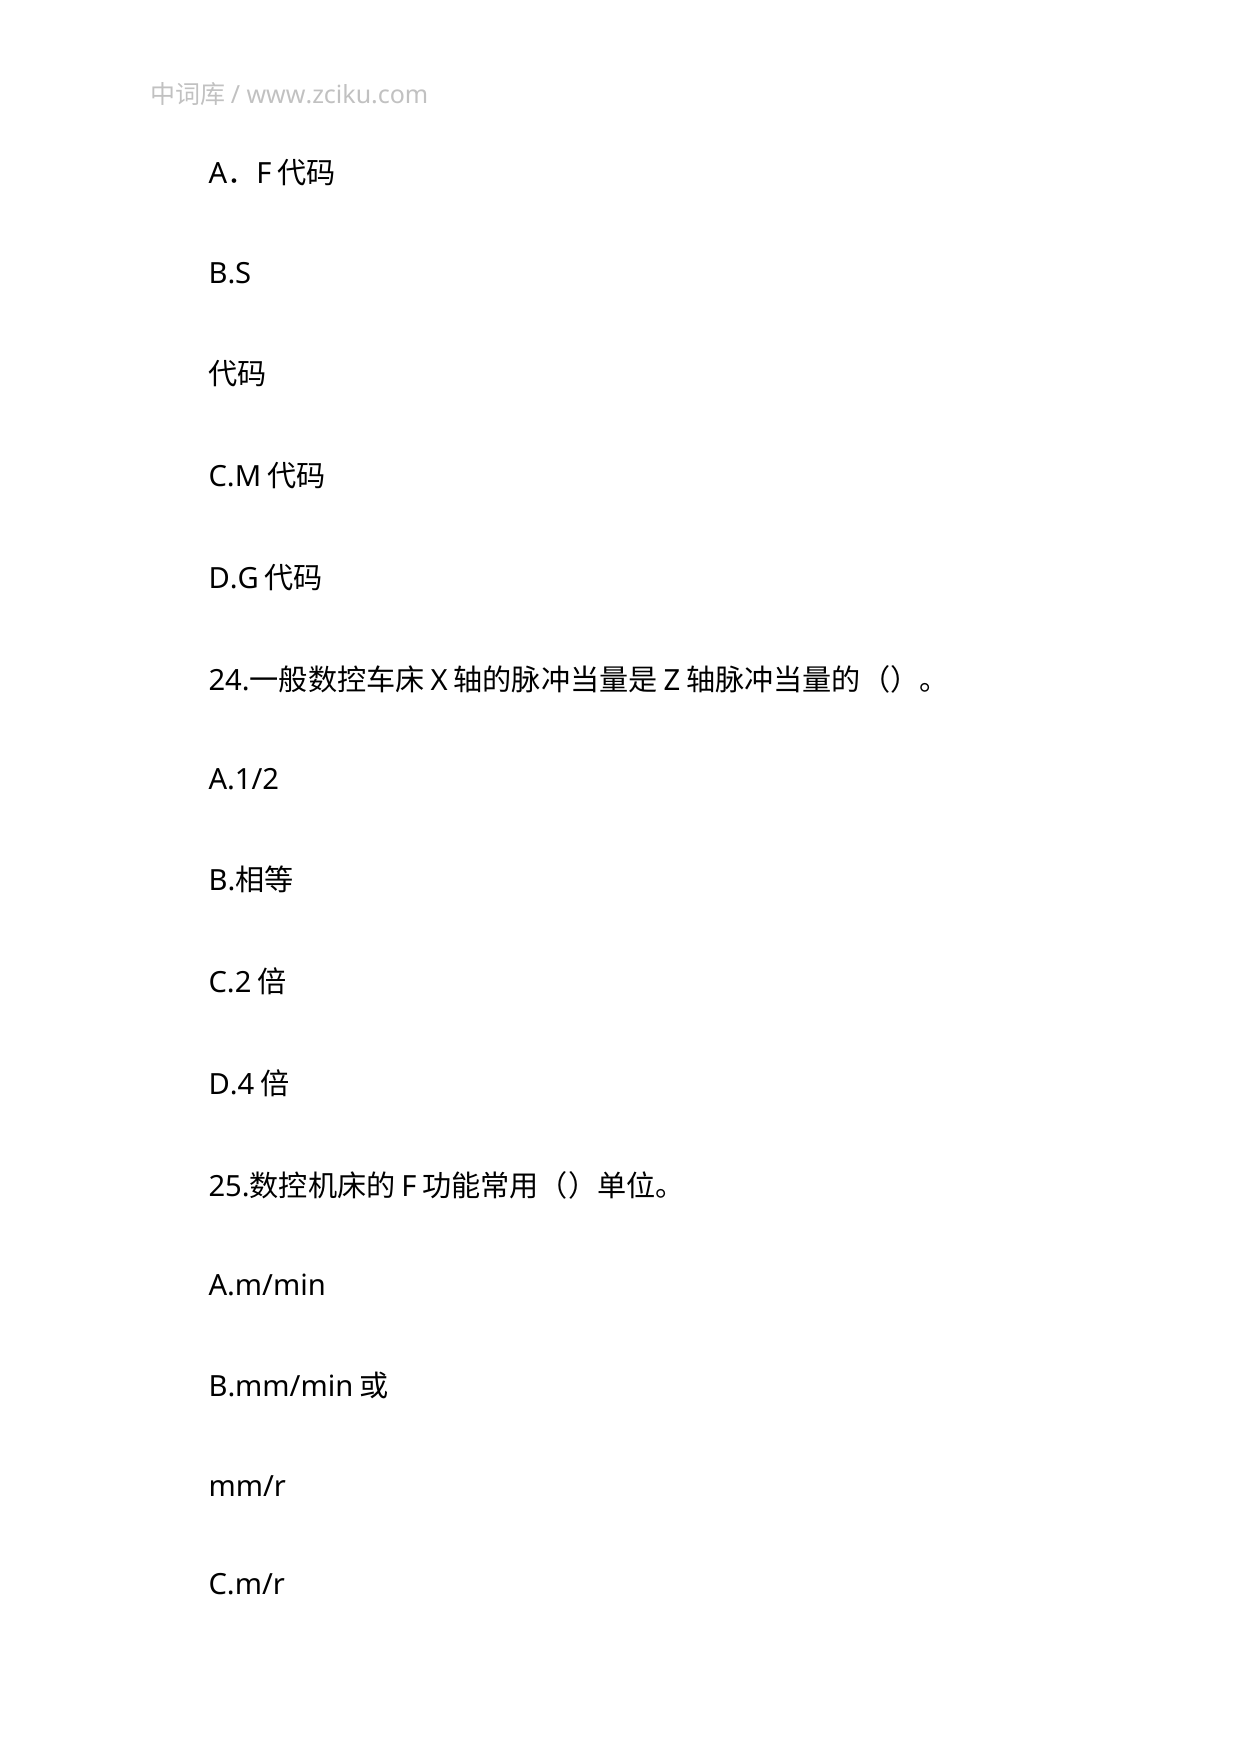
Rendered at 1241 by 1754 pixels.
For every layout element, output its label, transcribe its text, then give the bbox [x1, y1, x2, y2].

text B.S [150, 252, 1090, 292]
text 25.数控机床的F功能常用（）单位。 [150, 1162, 1090, 1205]
text D.G代码 [150, 554, 1090, 597]
text C.m/r [150, 1563, 1090, 1603]
text 24.一般数控车床X轴的脉冲当量是Z轴脉冲当量的（）。 [150, 656, 1090, 698]
text A．F代码 [150, 150, 1090, 192]
text mm/r [150, 1465, 1090, 1504]
text A.1/2 [150, 758, 1090, 798]
text C.M代码 [150, 452, 1090, 494]
text C.2倍 [150, 958, 1090, 1001]
text A.m/min [150, 1264, 1090, 1304]
text 代码 [150, 350, 1090, 393]
text D.4倍 [150, 1061, 1090, 1103]
text B.mm/min或 [150, 1363, 1090, 1405]
text B.相等 [150, 857, 1090, 899]
